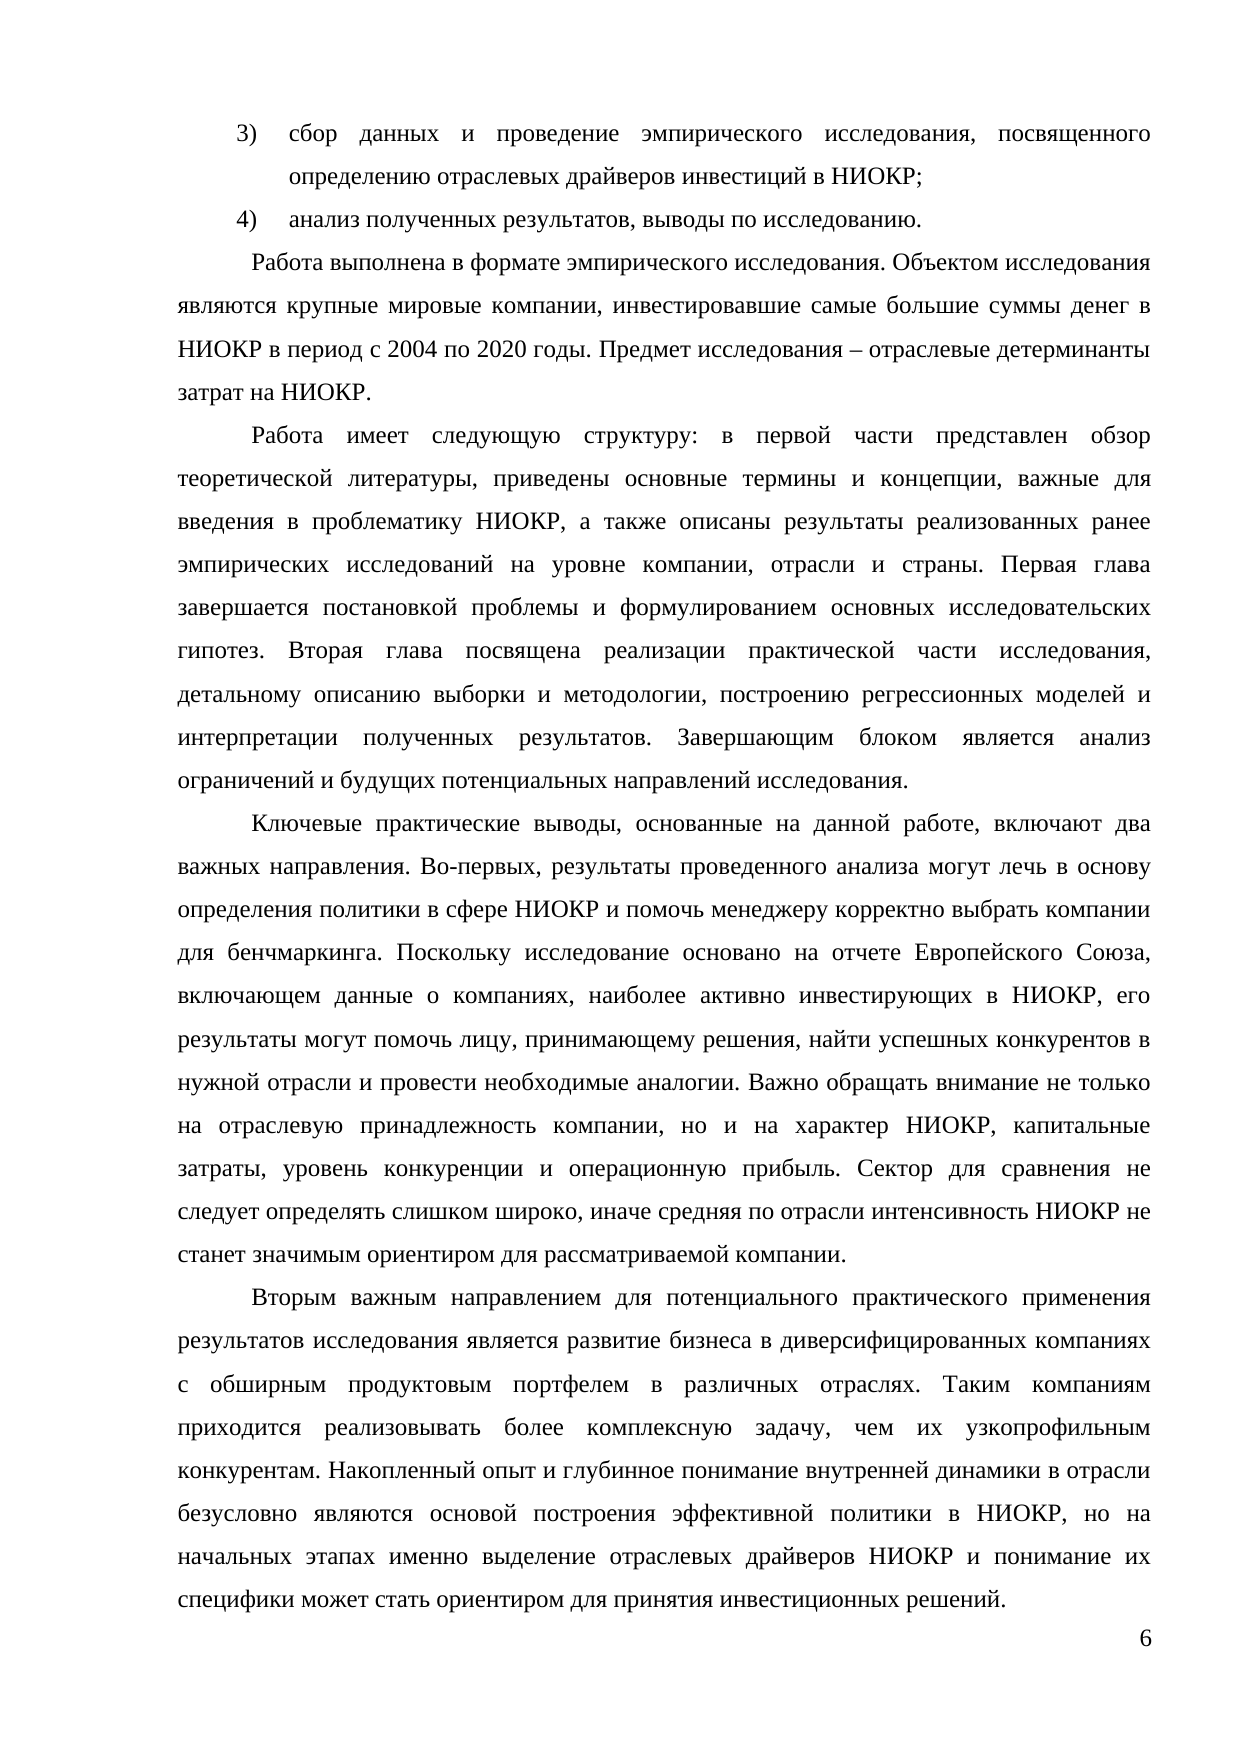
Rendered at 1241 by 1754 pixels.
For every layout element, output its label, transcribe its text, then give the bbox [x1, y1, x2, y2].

text Работа выполнена в формате эмпирического исследования. Объектом исследования являются крупные мировые компании, инвестировавшие самые большие суммы денег в НИОКР в период с 2004 по 2020 годы. Предмет исследования – отраслевые детерминанты затрат на НИОКР. [177, 247, 1152, 406]
list анализ полученных результатов, выводы по исследованию. [236, 204, 1152, 233]
text Вторым важным направлением для потенциального практического применения результатов исследования является развитие бизнеса в диверсифицированных компаниях с обширным продуктовым портфелем в различных отраслях. Таким компаниям приходится реализовывать более комплексную задачу, чем их узкопрофильным конкурентам. Накопленный опыт и глубинное понимание внутренней динамики в отрасли безусловно являются основой построения эффективной политики в НИОКР, но на начальных этапах именно выделение отраслевых драйверов НИОКР и понимание их специфики может стать ориентиром для принятия инвестиционных решений. [177, 1282, 1152, 1613]
text Ключевые практические выводы, основанные на данной работе, включают два важных направления. Во-первых, результаты проведенного анализа могут лечь в основу определения политики в сфере НИОКР и помочь менеджеру корректно выбрать компании для бенчмаркинга. Поскольку исследование основано на отчете Европейского Союза, включающем данные о компаниях, наиболее активно инвестирующих в НИОКР, его результаты могут помочь лицу, принимающему решения, найти успешных конкурентов в нужной отрасли и провести необходимые аналогии. Важно обращать внимание не только на отраслевую принадлежность компании, но и на характер НИОКР, капитальные затраты, уровень конкуренции и операционную прибыль. Сектор для сравнения не следует определять слишком широко, иначе средняя по отрасли интенсивность НИОКР не станет значимым ориентиром для рассматриваемой компании. [177, 808, 1152, 1268]
text Работа имеет следующую структуру: в первой части представлен обзор теоретической литературы, приведены основные термины и концепции, важные для введения в проблематику НИОКР, а также описаны результаты реализованных ранее эмпирических исследований на уровне компании, отрасли и страны. Первая глава завершается постановкой проблемы и формулированием основных исследовательских гипотез. Вторая глава посвящена реализации практической части исследования, детальному описанию выборки и методологии, построению регрессионных моделей и интерпретации полученных результатов. Завершающим блоком является анализ ограничений и будущих потенциальных направлений исследования. [177, 420, 1152, 794]
list сбор данных и проведение эмпирического исследования, посвященного определению отраслевых драйверов инвестиций в НИОКР; [236, 118, 1152, 190]
